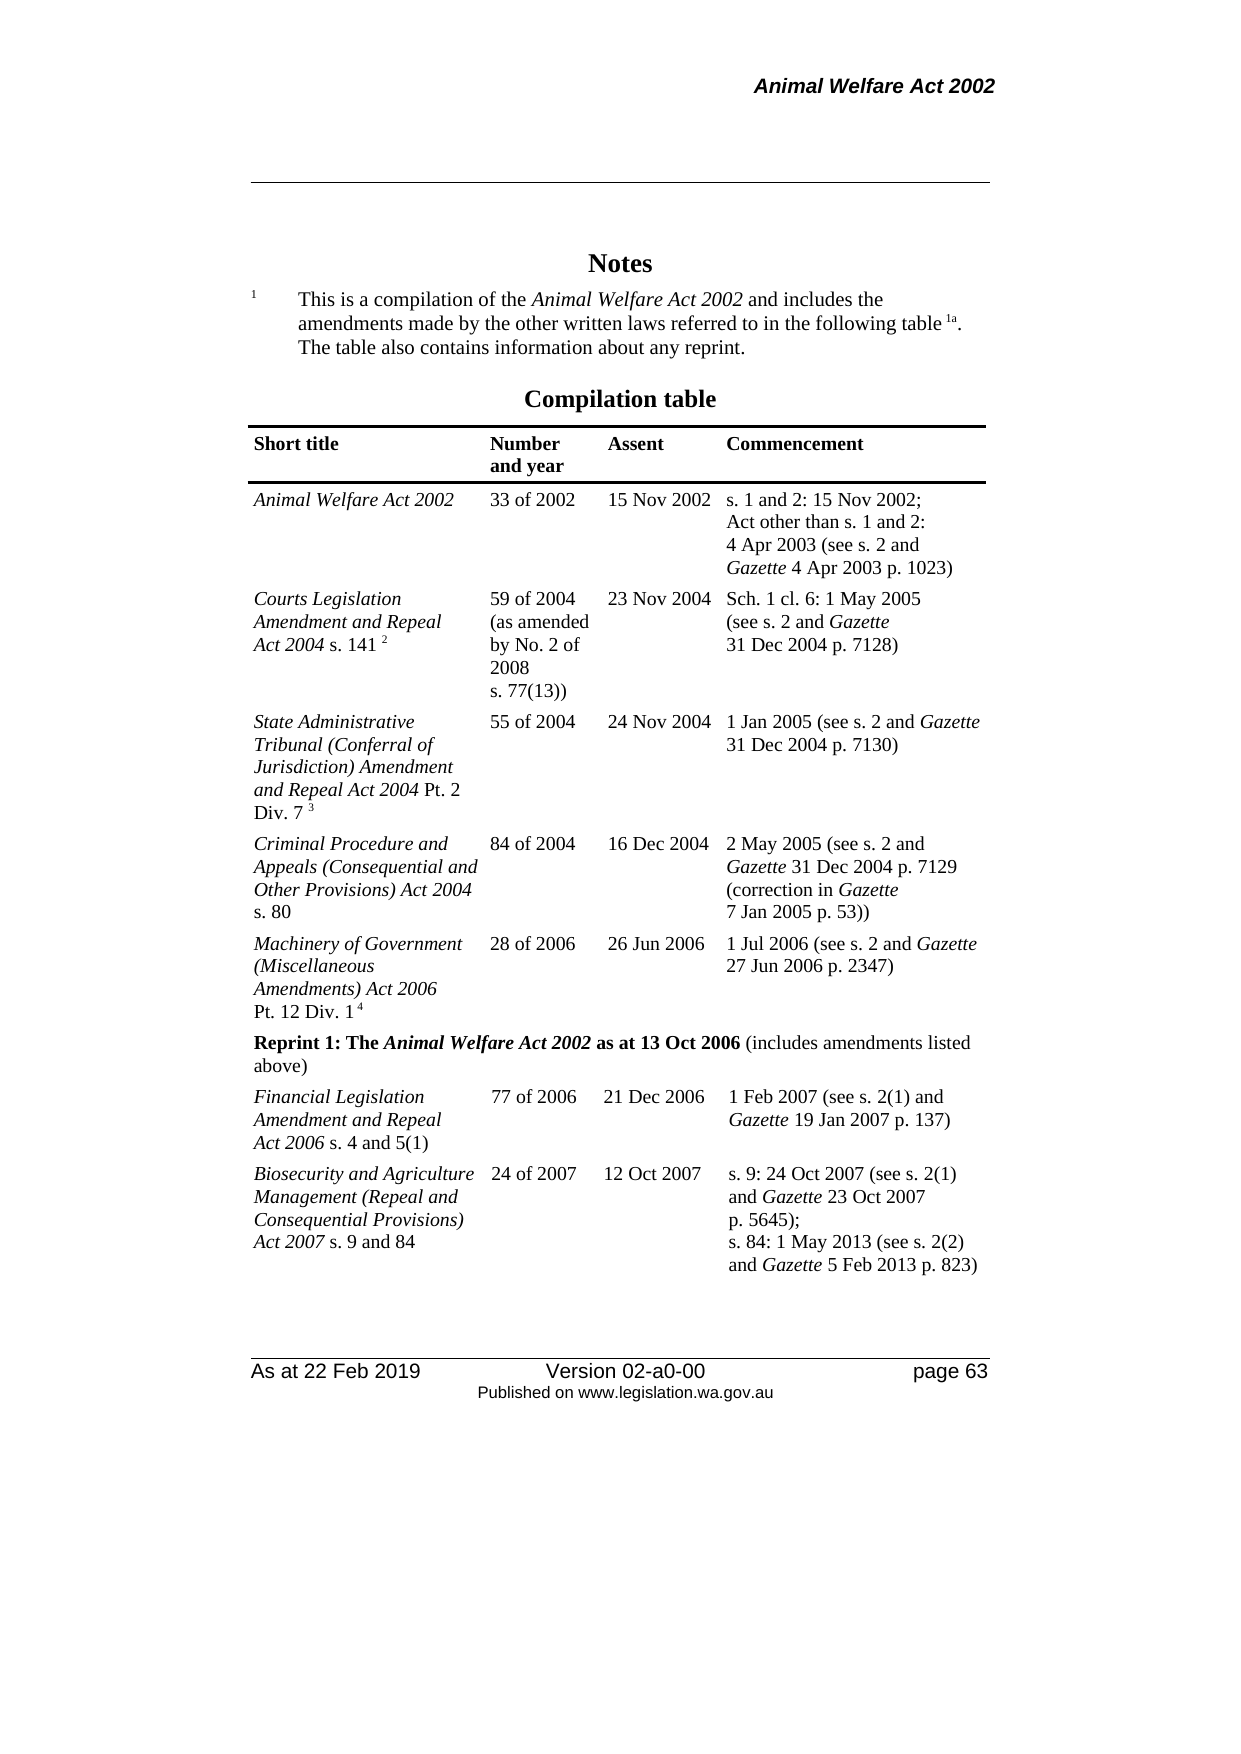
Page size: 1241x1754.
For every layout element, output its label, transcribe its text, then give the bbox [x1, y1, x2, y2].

table_cell State Administrative Tribunal (Conferral of Jurisdiction) Amendment and Repeal Act 2004 Pt. 2 Div. 7 3 [248, 706, 484, 828]
table_cell Courts Legislation Amendment and Repeal Act 2004 s. 141 2 [248, 583, 484, 706]
table_cell Animal Welfare Act 2002 [248, 484, 484, 583]
table_cell 84 of 2004 [484, 828, 602, 927]
table_cell 77 of 2006 [485, 1081, 597, 1158]
subtitle Notes [251, 247, 990, 279]
table_cell 24 Nov 2004 [602, 706, 720, 828]
table_cell Criminal Procedure and Appeals (Consequential and Other Provisions) Act 2004 s. 80 [248, 828, 484, 927]
table_cell 16 Dec 2004 [602, 828, 720, 927]
table_header Commencement [720, 428, 986, 481]
table_cell 55 of 2004 [484, 706, 602, 828]
table_cell 1 Jul 2006 (see s. 2 and Gazette 27 Jun 2006 p. 2347) [720, 928, 986, 1027]
text 1 This is a compilation of the Animal Welfare Act 2002 and includes the amendments made by the other written laws referred to in the following table 1a. The table also contains information about any reprint. [251, 287, 990, 359]
table_cell 28 of 2006 [484, 928, 602, 1027]
table_cell 23 Nov 2004 [602, 583, 720, 706]
table_header Short title [248, 428, 484, 481]
table_cell 12 Oct 2007 [598, 1158, 722, 1280]
table_cell Biosecurity and Agriculture Management (Repeal and Consequential Provisions) Act 2007 s. 9 and 84 [248, 1158, 485, 1280]
table_cell Sch. 1 cl. 6: 1 May 2005 (see s. 2 and Gazette 31 Dec 2004 p. 7128) [720, 583, 986, 706]
table_cell Reprint 1: The Animal Welfare Act 2002 as at 13 Oct 2006 (includes amendments listed above) [248, 1027, 986, 1081]
table_cell 15 Nov 2002 [602, 484, 720, 583]
table_cell 24 of 2007 [485, 1158, 597, 1280]
table_cell s. 9: 24 Oct 2007 (see s. 2(1) and Gazette 23 Oct 2007 p. 5645); s. 84: 1 May 2013 (see s. 2(2) and Gazette 5 Feb 2013 p. 823) [723, 1158, 988, 1280]
subtitle Compilation table [251, 384, 990, 413]
table_cell 1 Feb 2007 (see s. 2(1) and Gazette 19 Jan 2007 p. 137) [723, 1081, 988, 1158]
table_cell 59 of 2004 (as amended by No. 2 of 2008 s. 77(13)) [484, 583, 602, 706]
table_cell 1 Jan 2005 (see s. 2 and Gazette 31 Dec 2004 p. 7130) [720, 706, 986, 828]
table_cell s. 1 and 2: 15 Nov 2002; Act other than s. 1 and 2: 4 Apr 2003 (see s. 2 and Gazette 4 Apr 2003 p. 1023) [720, 484, 986, 583]
table_cell 26 Jun 2006 [602, 928, 720, 1027]
table_cell 21 Dec 2006 [598, 1081, 722, 1158]
table_cell Financial Legislation Amendment and Repeal Act 2006 s. 4 and 5(1) [248, 1081, 485, 1158]
table_cell 33 of 2002 [484, 484, 602, 583]
table_cell Machinery of Government (Miscellaneous Amendments) Act 2006 Pt. 12 Div. 1 4 [248, 928, 484, 1027]
table_header Assent [602, 428, 720, 481]
table_header Number and year [484, 428, 602, 481]
table_cell 2 May 2005 (see s. 2 and Gazette 31 Dec 2004 p. 7129 (correction in Gazette 7 Jan 2005 p. 53)) [720, 828, 986, 927]
